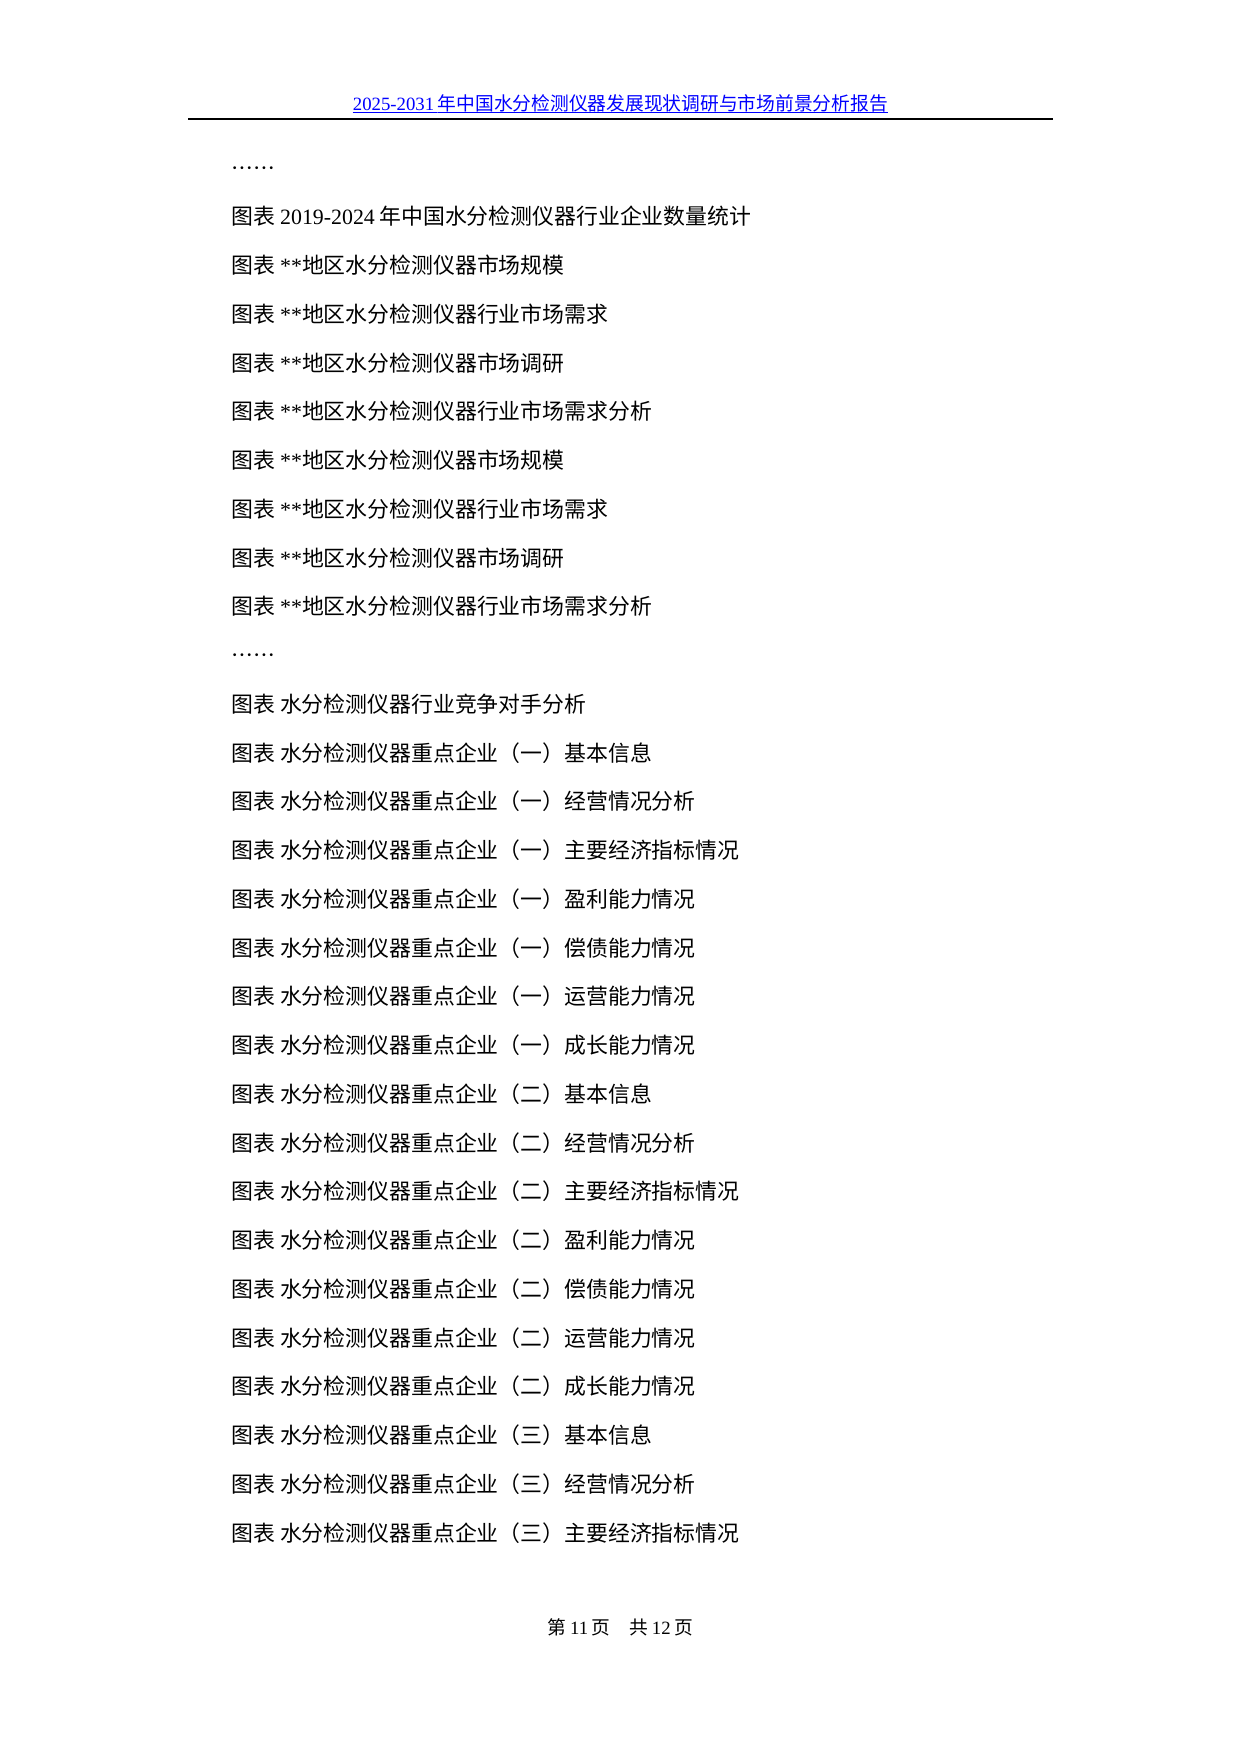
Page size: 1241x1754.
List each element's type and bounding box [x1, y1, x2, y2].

text [187, 150, 1053, 1548]
